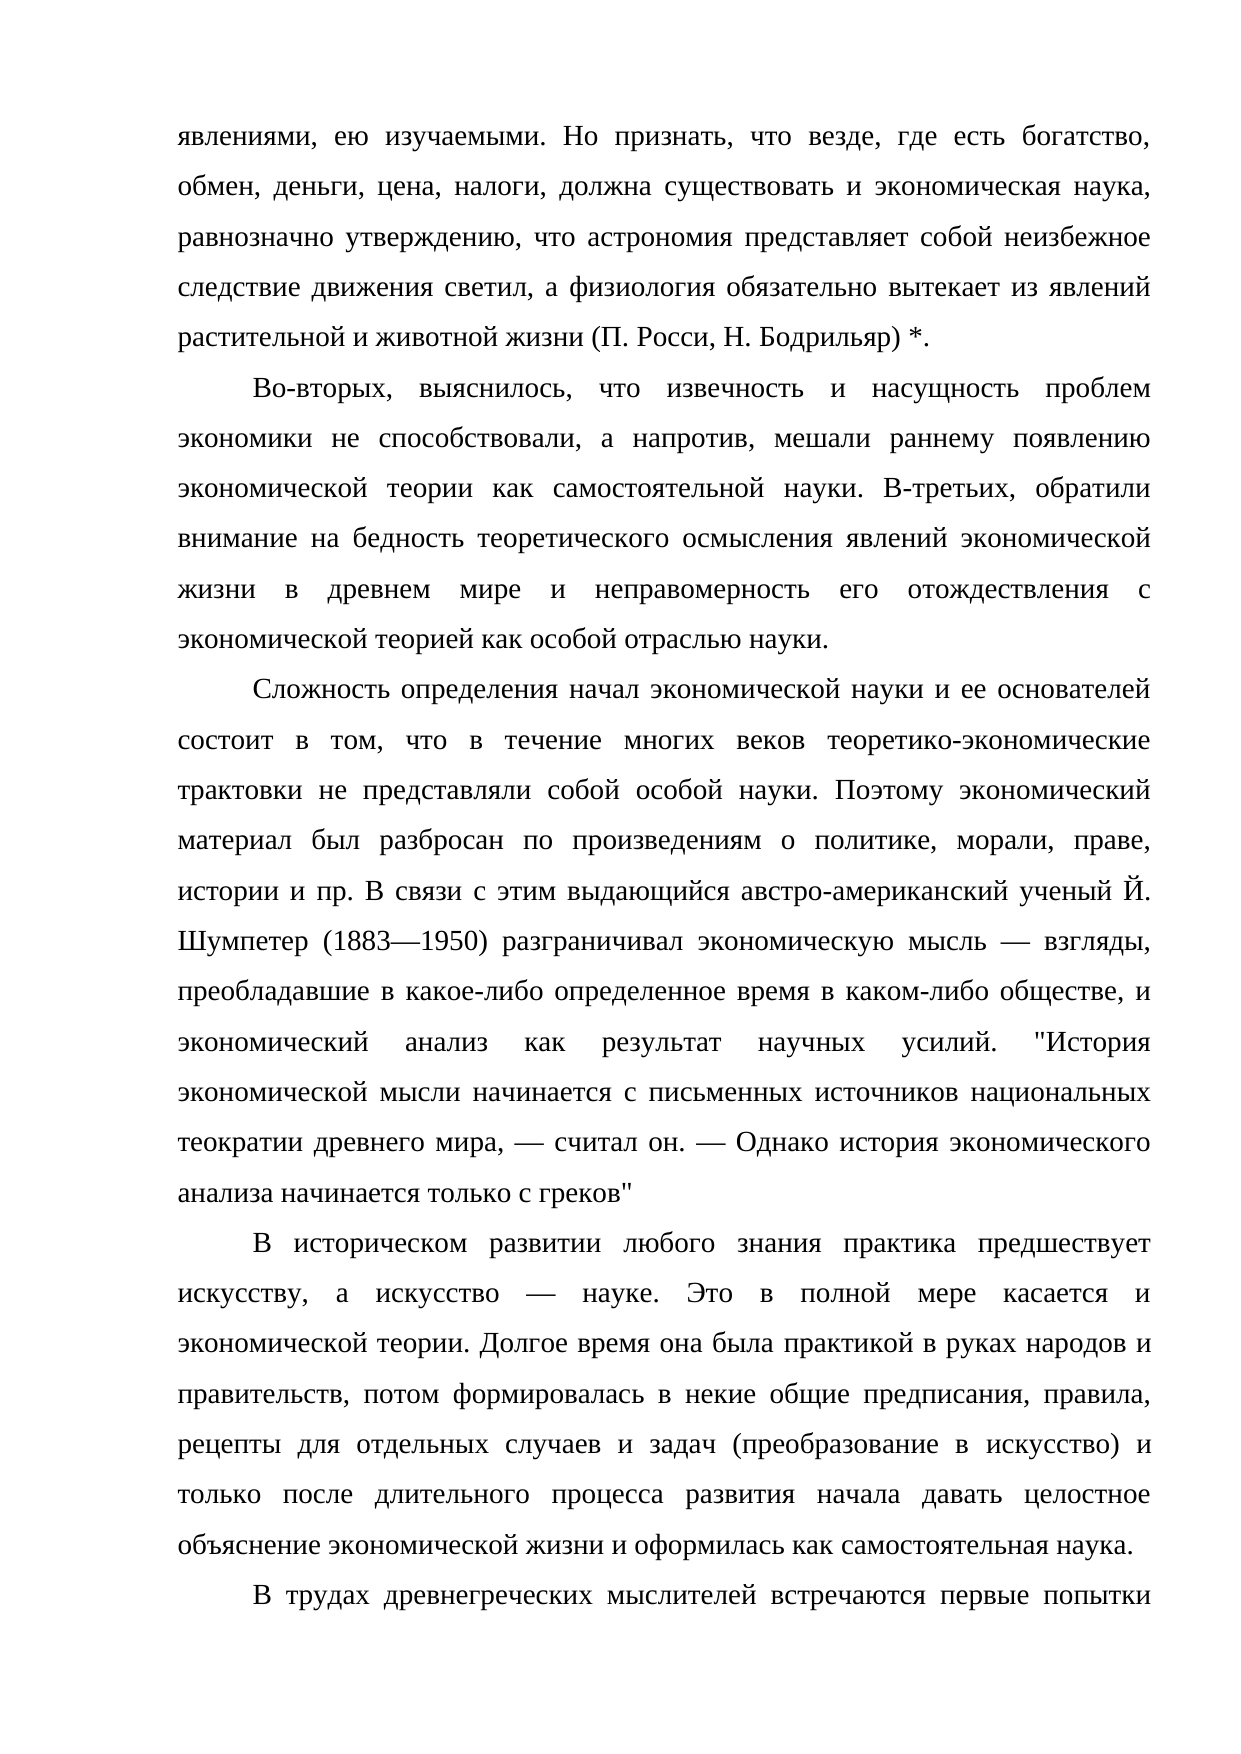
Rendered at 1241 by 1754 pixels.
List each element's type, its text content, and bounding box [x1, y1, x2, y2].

text Сложность определения начал экономической науки и ее основателей состоит в том, что в течение многих веков теоретико-экономические трактовки не представляли собой особой науки. Поэтому экономический материал был разбросан по произведениям о политике, морали, праве, истории и пр. В связи с этим выдающийся австро-американский ученый Й. Шумпетер (1883—1950) разграничивал экономическую мысль — взгляды, преобладавшие в какое-либо определенное время в каком-либо обществе, и экономический анализ как результат научных усилий. "История экономической мысли начинается с письменных источников национальных теократии древнего мира, — считал он. — Однако история экономического анализа начинается только с греков" [177, 672, 1152, 1208]
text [177, 118, 1152, 353]
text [177, 1577, 1152, 1611]
text Во-вторых, выяснилось, что извечность и насущность проблем экономики не способствовали, а напротив, мешали раннему появлению экономической теории как самостоятельной науки. В-третьих, обратили внимание на бедность теоретического осмысления явлений экономической жизни в древнем мире и неправомерность его отождествления с экономической теорией как особой отраслью науки. [177, 370, 1152, 655]
text В историческом развитии любого знания практика предшествует искусству, а искусство — науке. Это в полной мере касается и экономической теории. Долгое время она была практикой в руках народов и правительств, потом формировалась в некие общие предписания, правила, рецепты для отдельных случаев и задач (преобразование в искусство) и только после длительного процесса развития начала давать целостное объяснение экономической жизни и оформилась как самостоятельная наука. [177, 1225, 1152, 1560]
